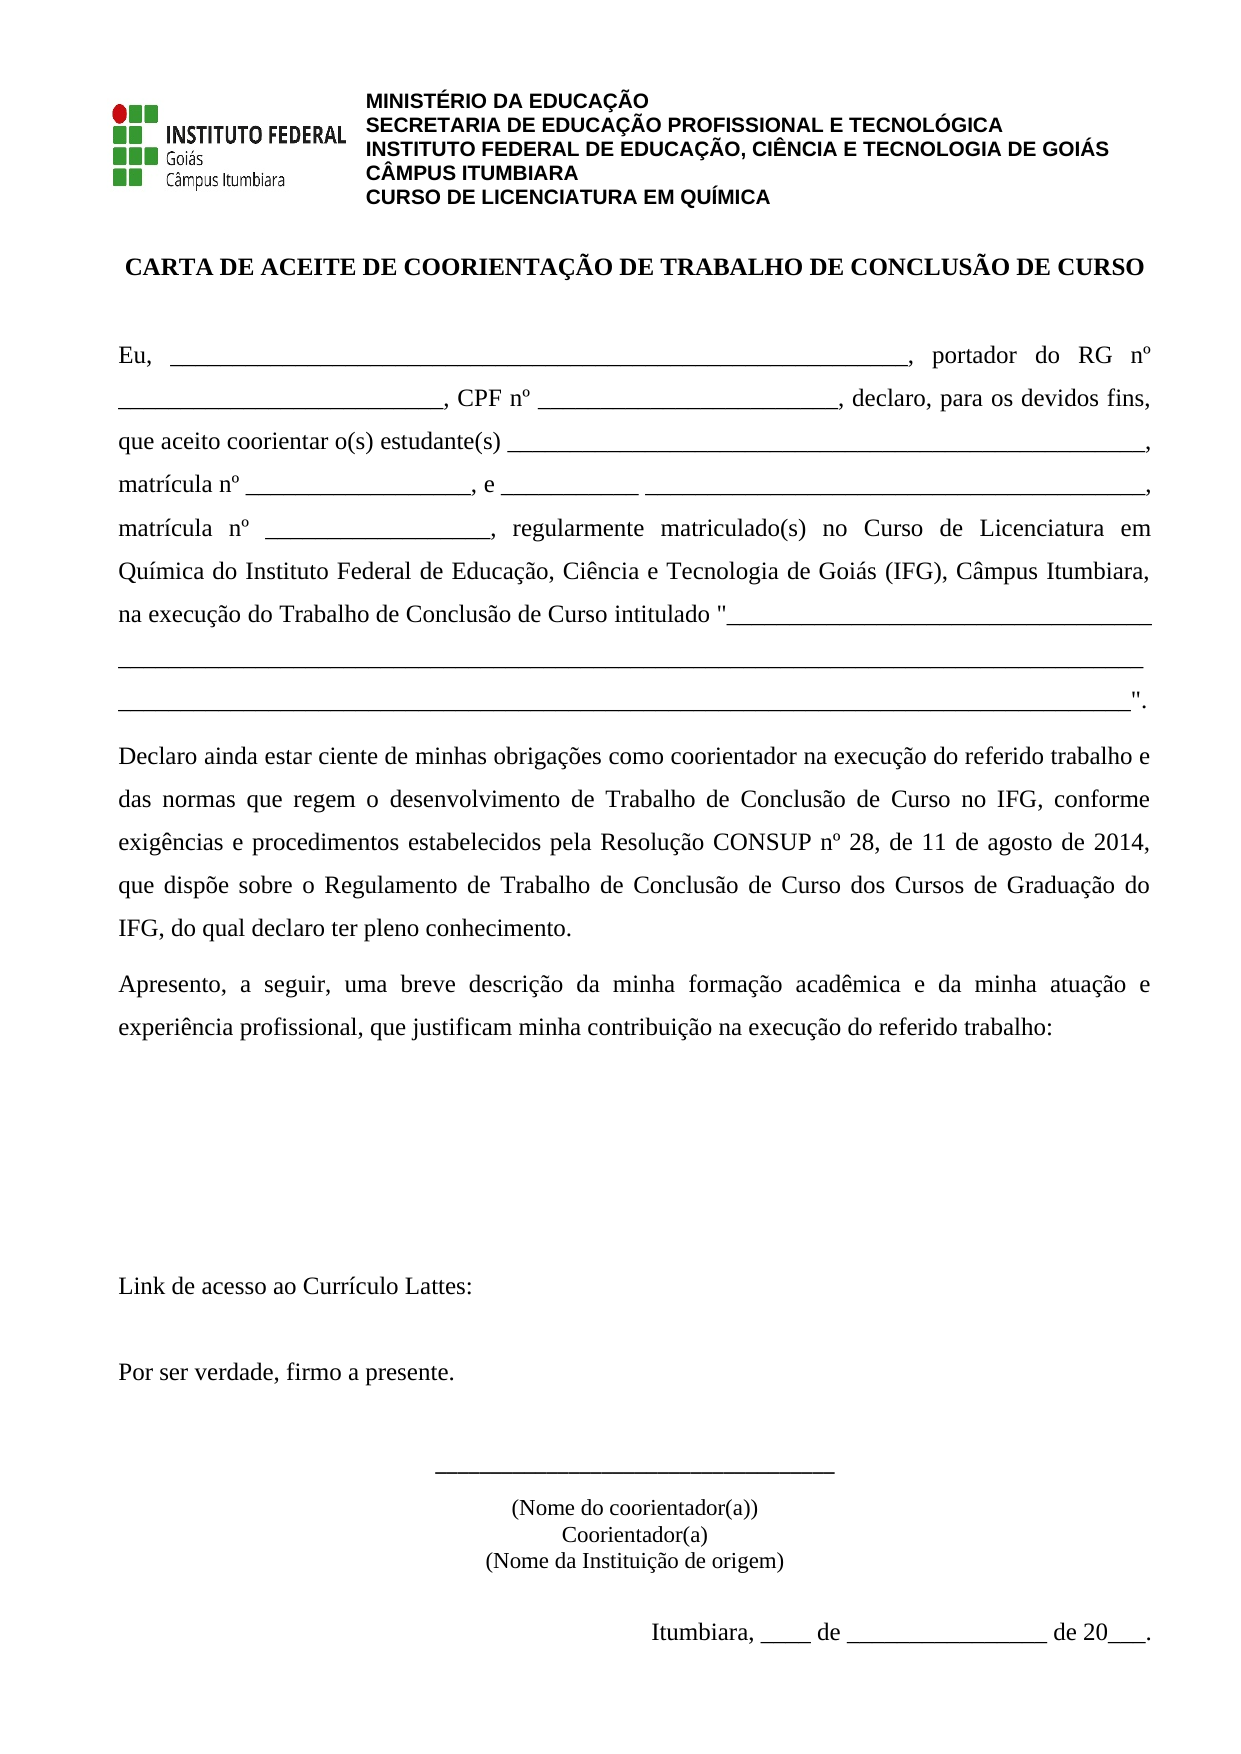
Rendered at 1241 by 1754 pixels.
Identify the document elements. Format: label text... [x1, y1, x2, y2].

text (Nome da Instituição de origem) [118, 1547, 1152, 1573]
text ____________________________________ [118, 1443, 1152, 1477]
text Declaro ainda estar ciente de minhas obrigações como coorientador na execução do referido trabalho e das normas que regem o desenvolvimento de Trabalho de Conclusão de Curso no IFG, conforme exigências e procedimentos estabelecidos pela Resolução CONSUP nº 28, de 11 de agosto de 2014, que dispõe sobre o Regulamento de Trabalho de Conclusão de Curso dos Cursos de Graduação do IFG, do qual declaro ter pleno conhecimento. [118, 741, 1152, 942]
table_header [107, 89, 354, 208]
text CARTA DE ACEITE DE COORIENTAÇÃO DE TRABALHO DE CONCLUSÃO DE CURSO [118, 252, 1152, 280]
text Itumbiara, ____ de ________________ de 20___. [118, 1617, 1152, 1645]
text (Nome do coorientador(a)) [118, 1494, 1152, 1521]
text Apresento, a seguir, uma breve descrição da minha formação acadêmica e da minha atuação e experiência profissional, que justificam minha contribuição na execução do referido trabalho: [118, 969, 1152, 1041]
text Eu, ___________________________________________________________, portador do RG nº __________________________, CPF nº ________________________, declaro, para os devidos fins, que aceito coorientar o(s) estudante(s) ___________________________________________________, matrícula nº __________________, e ___________ ________________________________________, matrícula nº __________________, regularmente matriculado(s) no Curso de Licenciatura em Química do Instituto Federal de Educação, Ciência e Tecnologia de Goiás (IFG), Câmpus Itumbiara, na execução do Trabalho de Conclusão de Curso intitulado "__________________________________ __________________________________________________________________________________ _________________________________________________________________________________". [118, 340, 1152, 714]
text Por ser verdade, firmo a presente. [118, 1357, 1152, 1386]
picture [106, 98, 350, 199]
text Coorientador(a) [118, 1521, 1152, 1547]
text Link de acesso ao Currículo Lattes: [118, 1271, 1152, 1299]
table_header MINISTÉRIO DA EDUCAÇÃO SECRETARIA DE EDUCAÇÃO PROFISSIONAL E TECNOLÓGICA INSTITUTO FEDERAL DE EDUCAÇÃO, CIÊNCIA E TECNOLOGIA DE GOIÁS CÂMPUS ITUMBIARA CURSO DE LICENCIATURA EM QUÍMICA [354, 89, 1122, 208]
